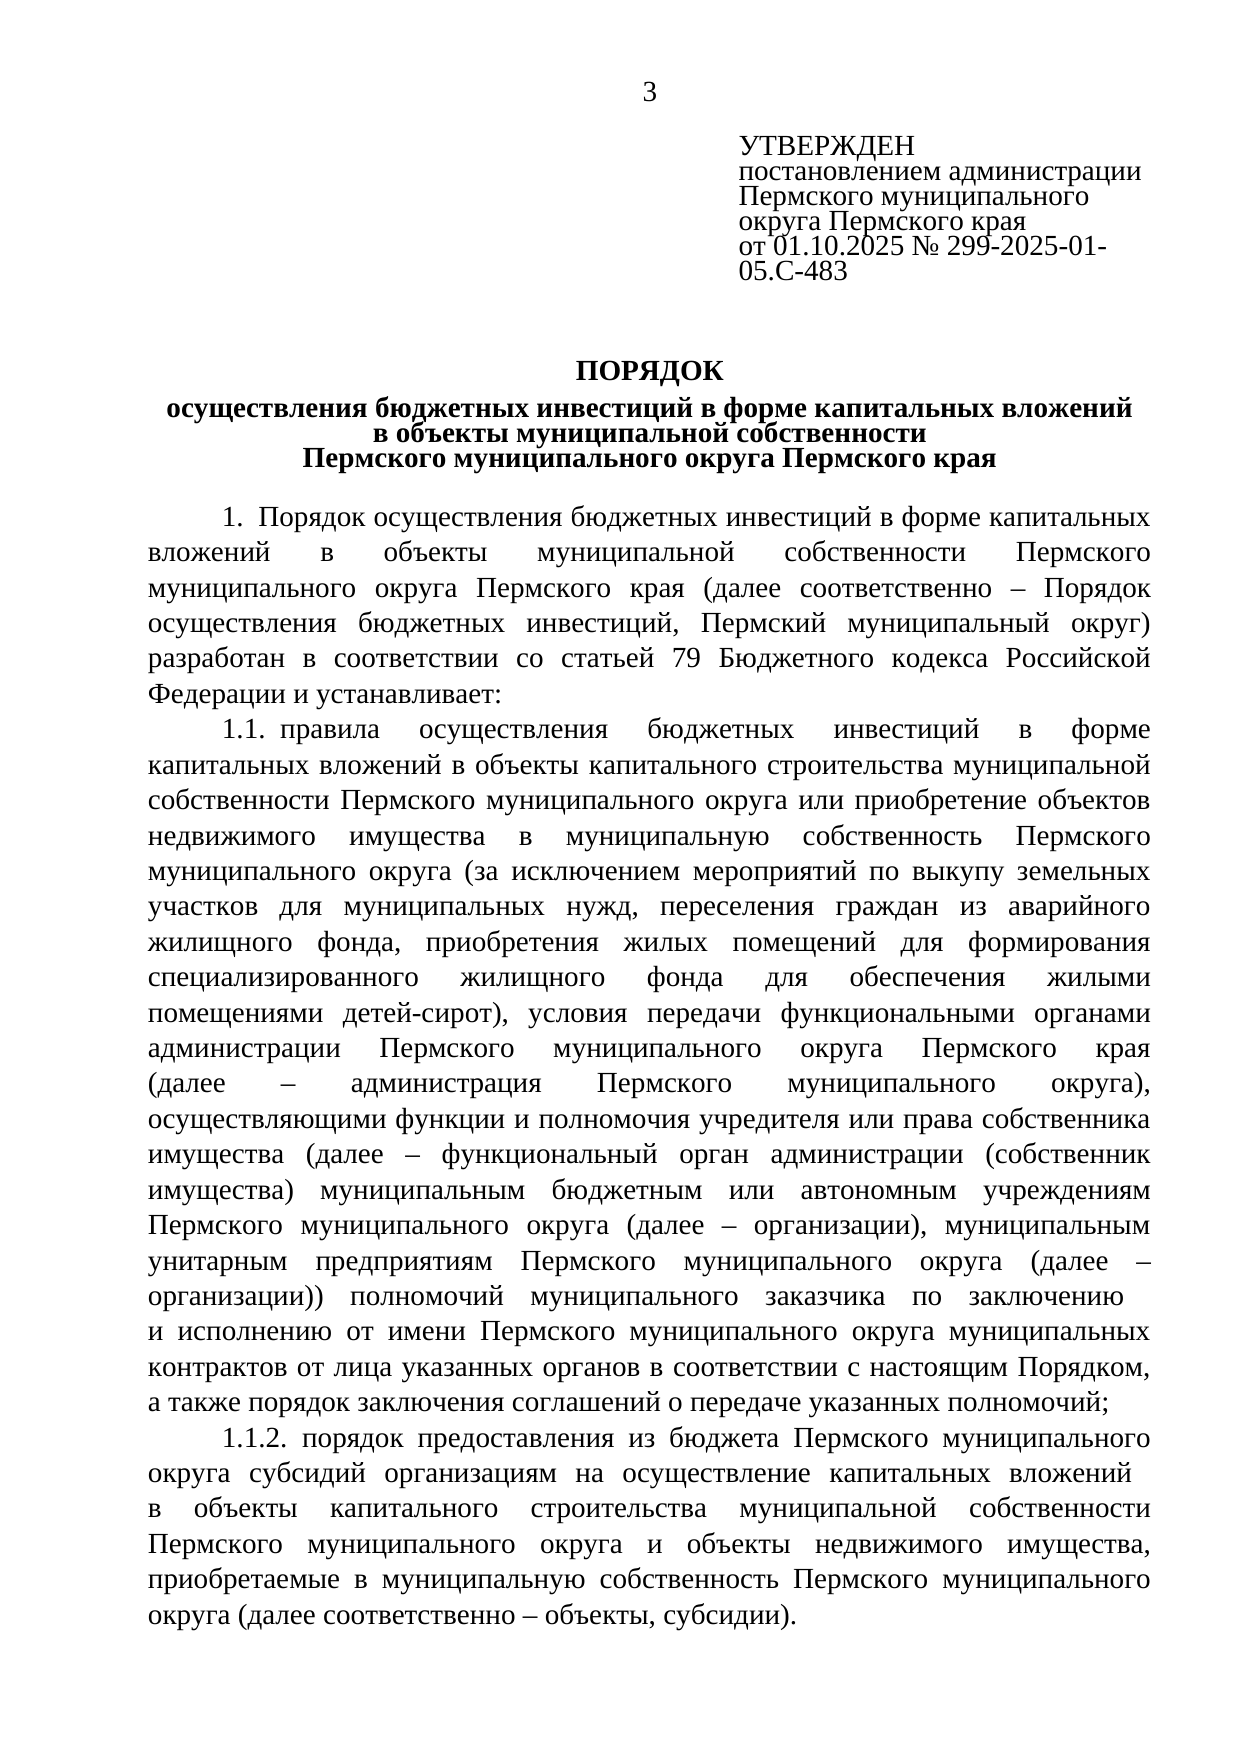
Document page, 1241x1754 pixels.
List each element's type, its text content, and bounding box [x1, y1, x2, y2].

text 1. Порядок осуществления бюджетных инвестиций в форме капитальных вложений в объекты муниципальной собственности Пермского муниципального округа Пермского края (далее соответственно – Порядок осуществления бюджетных инвестиций, Пермский муниципальный округ) разработан в соответствии со статьей 79 Бюджетного кодекса Российской Федерации и устанавливает: [148, 498, 1152, 710]
text ПОРЯДОК [148, 360, 1152, 385]
text осуществления бюджетных инвестиций в форме капитальных вложений [148, 398, 731, 423]
text в объекты муниципальной собственности [148, 423, 1152, 448]
text УТВЕРЖДЕН [738, 135, 1152, 160]
text от 01.10.2025 № 299-2025-01-05.С-483 [738, 235, 1152, 285]
text осуществления бюджетных инвестиций в форме капитальных вложений [735, 398, 1152, 423]
text Пермского муниципального округа Пермского края [148, 448, 1152, 473]
text постановлением администрации Пермского муниципального округа Пермского края [738, 160, 1152, 235]
text 1.1. правила осуществления бюджетных инвестиций в форме капитальных вложений в объекты капитального строительства муниципальной собственности Пермского муниципального округа или приобретение объектов недвижимого имущества в муниципальную собственность Пермского муниципального округа (за исключением мероприятий по выкупу земельных участков для муниципальных нужд, переселения граждан из аварийного жилищного фонда, приобретения жилых помещений для формирования специализированного жилищного фонда для обеспечения жилыми помещениями детей-сирот), условия передачи функциональными органами администрации Пермского муниципального округа Пермского края (далее – администрация Пермского муниципального округа), осуществляющими функции и полномочия учредителя или права собственника имущества (далее – функциональный орган администрации (собственник имущества) муниципальным бюджетным или автономным учреждениям Пермского муниципального округа (далее – организации), муниципальным унитарным предприятиям Пермского муниципального округа (далее – организации)) полномочий муниципального заказчика по заключению и исполнению от имени Пермского муниципального округа муниципальных контрактов от лица указанных органов в соответствии с настоящим Порядком, а также порядок заключения соглашений о передаче указанных полномочий; [148, 710, 1152, 1419]
text 1.1.2. порядок предоставления из бюджета Пермского муниципального округа субсидий организациям на осуществление капитальных вложений в объекты капитального строительства муниципальной собственности Пермского муниципального округа и объекты недвижимого имущества, приобретаемые в муниципальную собственность Пермского муниципального округа (далее соответственно – объекты, субсидии). [148, 1419, 1152, 1631]
